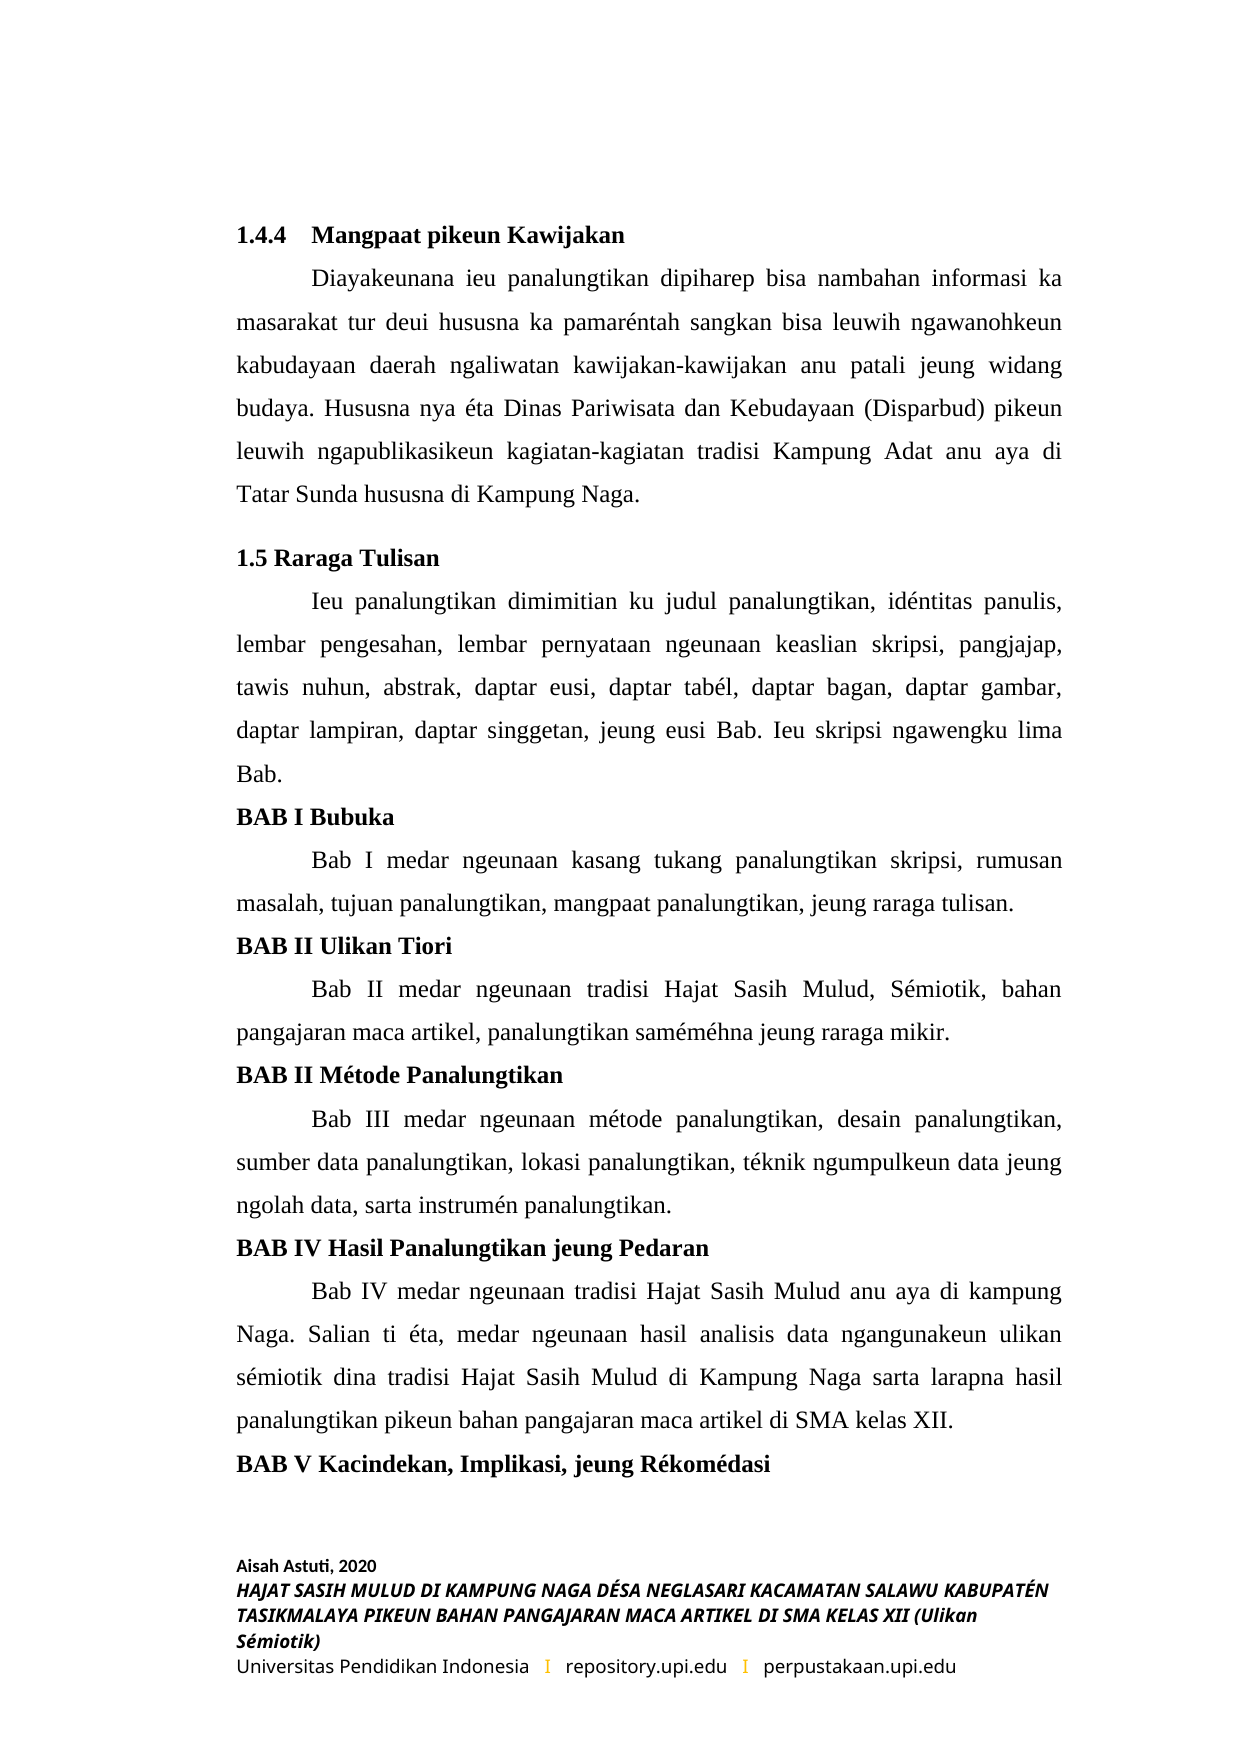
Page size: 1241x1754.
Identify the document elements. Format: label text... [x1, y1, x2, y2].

text Bab IV medar ngeunaan tradisi Hajat Sasih Mulud anu aya di kampung Naga. Salian ti éta, medar ngeunaan hasil analisis data ngangunakeun ulikan sémiotik dina tradisi Hajat Sasih Mulud di Kampung Naga sarta larapna hasil panalungtikan pikeun bahan pangajaran maca artikel di SMA kelas XII. [236, 1276, 1063, 1434]
text BAB I Bubuka [236, 802, 1063, 831]
text Bab III medar ngeunaan métode panalungtikan, desain panalungtikan, sumber data panalungtikan, lokasi panalungtikan, téknik ngumpulkeun data jeung ngolah data, sarta instrumén panalungtikan. [236, 1104, 1063, 1219]
text BAB II Métode Panalungtikan [236, 1061, 1063, 1089]
list Mangpaat pikeun Kawijakan [236, 220, 1063, 249]
text Ieu panalungtikan dimimitian ku judul panalungtikan, idéntitas panulis, lembar pengesahan, lembar pernyataan ngeunaan keaslian skripsi, pangjajap, tawis nuhun, abstrak, daptar eusi, daptar tabél, daptar bagan, daptar gambar, daptar lampiran, daptar singgetan, jeung eusi Bab. Ieu skripsi ngawengku lima Bab. [236, 586, 1063, 787]
list Raraga Tulisan [236, 543, 1063, 572]
text BAB II Ulikan Tiori [236, 931, 1063, 960]
text BAB V Kacindekan, Implikasi, jeung Rékomédasi [236, 1449, 1063, 1477]
text Diayakeunana ieu panalungtikan dipiharep bisa nambahan informasi ka masarakat tur deui hususna ka pamaréntah sangkan bisa leuwih ngawanohkeun kabudayaan daerah ngaliwatan kawijakan-kawijakan anu patali jeung widang budaya. Hususna nya éta Dinas Pariwisata dan Kebudayaan (Disparbud) pikeun leuwih ngapublikasikeun kagiatan-kagiatan tradisi Kampung Adat anu aya di Tatar Sunda hususna di Kampung Naga. [236, 263, 1063, 508]
text Bab II medar ngeunaan tradisi Hajat Sasih Mulud, Sémiotik, bahan pangajaran maca artikel, panalungtikan saméméhna jeung raraga mikir. [236, 974, 1063, 1046]
text BAB IV Hasil Panalungtikan jeung Pedaran [236, 1233, 1063, 1262]
text Bab I medar ngeunaan kasang tukang panalungtikan skripsi, rumusan masalah, tujuan panalungtikan, mangpaat panalungtikan, jeung raraga tulisan. [236, 845, 1063, 917]
